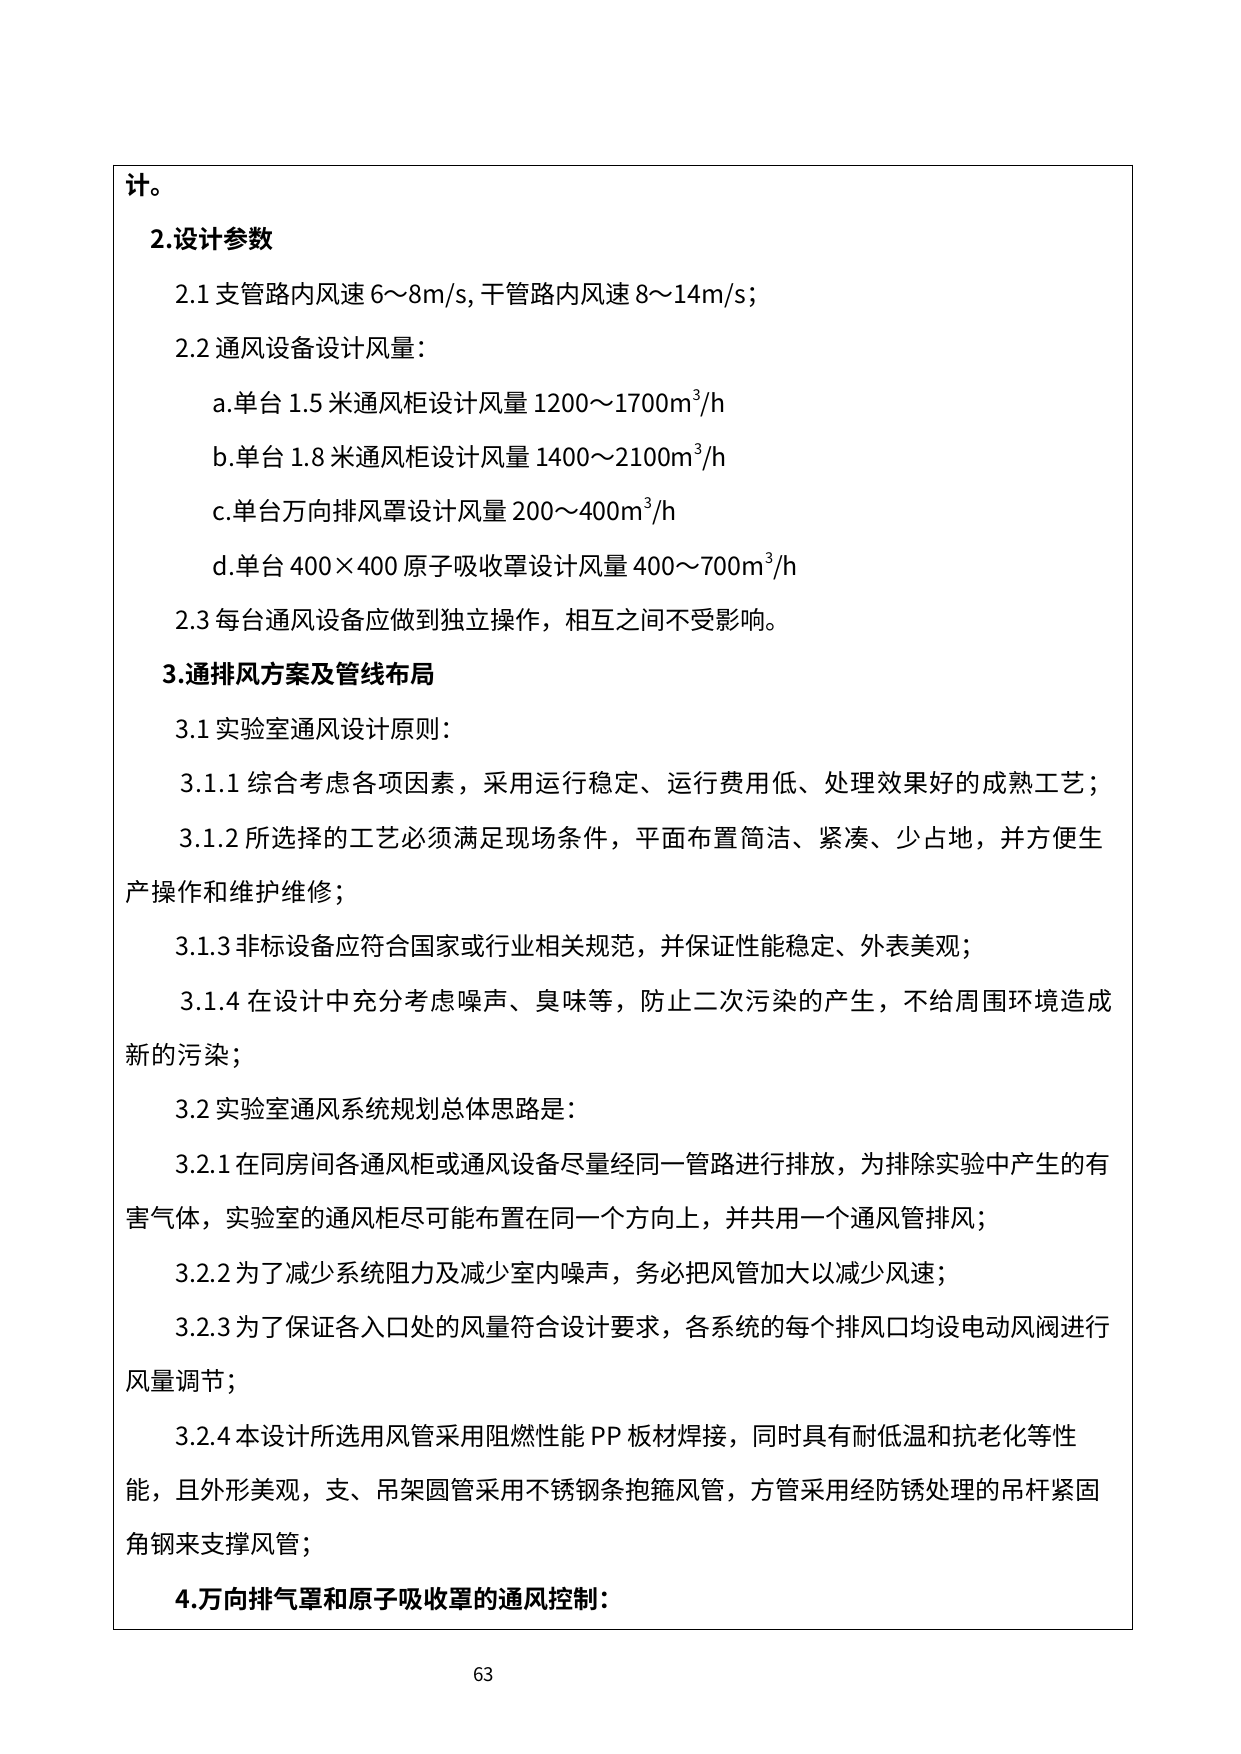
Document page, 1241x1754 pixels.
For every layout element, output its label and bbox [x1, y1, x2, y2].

table_cell [114, 166, 1132, 1629]
